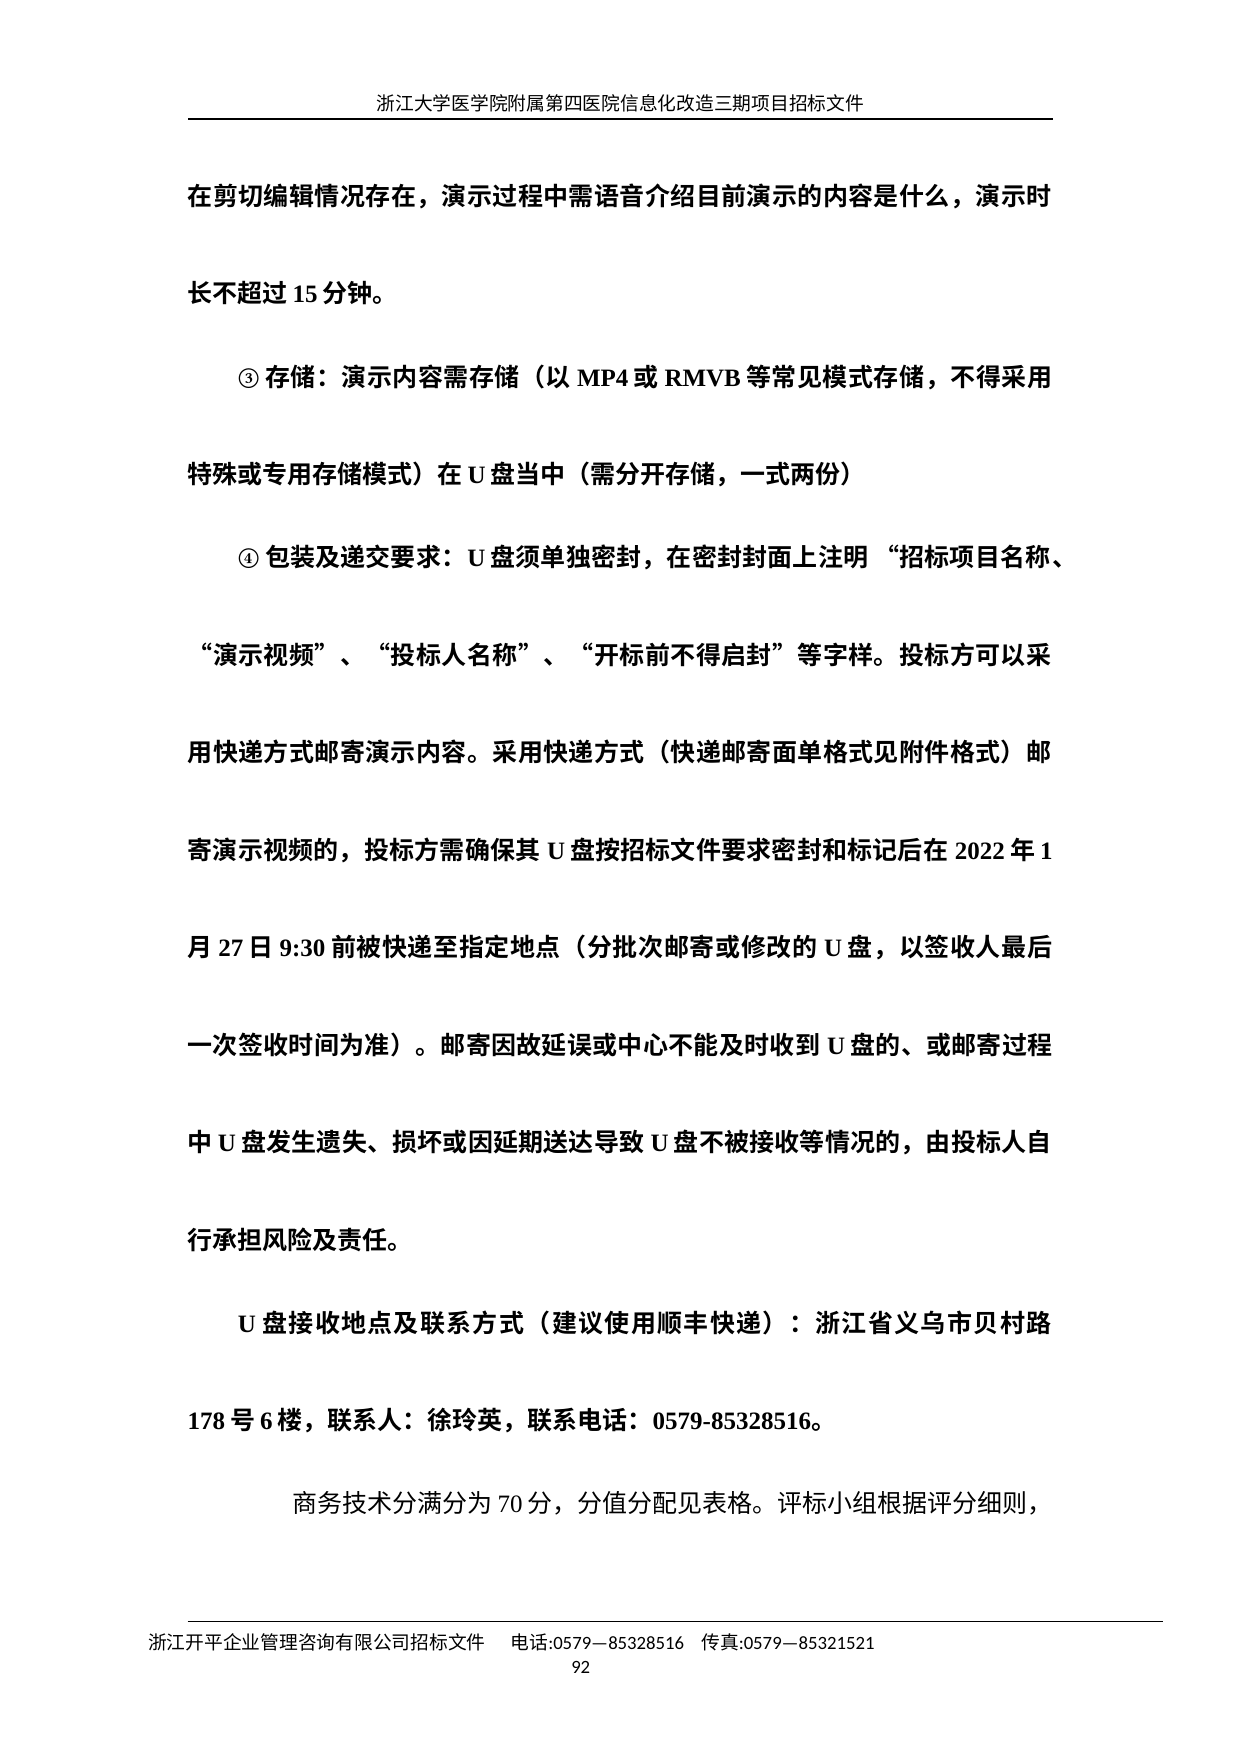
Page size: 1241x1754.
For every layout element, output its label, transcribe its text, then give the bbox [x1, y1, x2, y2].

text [242, 1469, 1053, 1534]
text ④包装及递交要求：U盘须单独密封，在密封封面上注明 “招标项目名称、“演示视频”、“投标人名称”、“开标前不得启封”等字样。投标方可以采用快递方式邮寄演示内容。采用快递方式（快递邮寄面单格式见附件格式）邮寄演示视频的，投标方需确保其U盘按招标文件要求密封和标记后在2022年1月27日9:30前被快递至指定地点（分批次邮寄或修改的U盘，以签收人最后一次签收时间为准）。邮寄因故延误或中心不能及时收到U盘的、或邮寄过程中U盘发生遗失、损坏或因延期送达导致U盘不被接收等情况的，由投标人自行承担风险及责任。 [187, 523, 1053, 1271]
text U盘接收地点及联系方式（建议使用顺丰快递）：浙江省义乌市贝村路178号6楼，联系人：徐玲英，联系电话：0579-85328516。 [187, 1289, 1053, 1451]
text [187, 162, 1053, 324]
text ③存储：演示内容需存储（以MP4或RMVB等常见模式存储，不得采用特殊或专用存储模式）在U盘当中（需分开存储，一式两份） [187, 343, 1053, 505]
